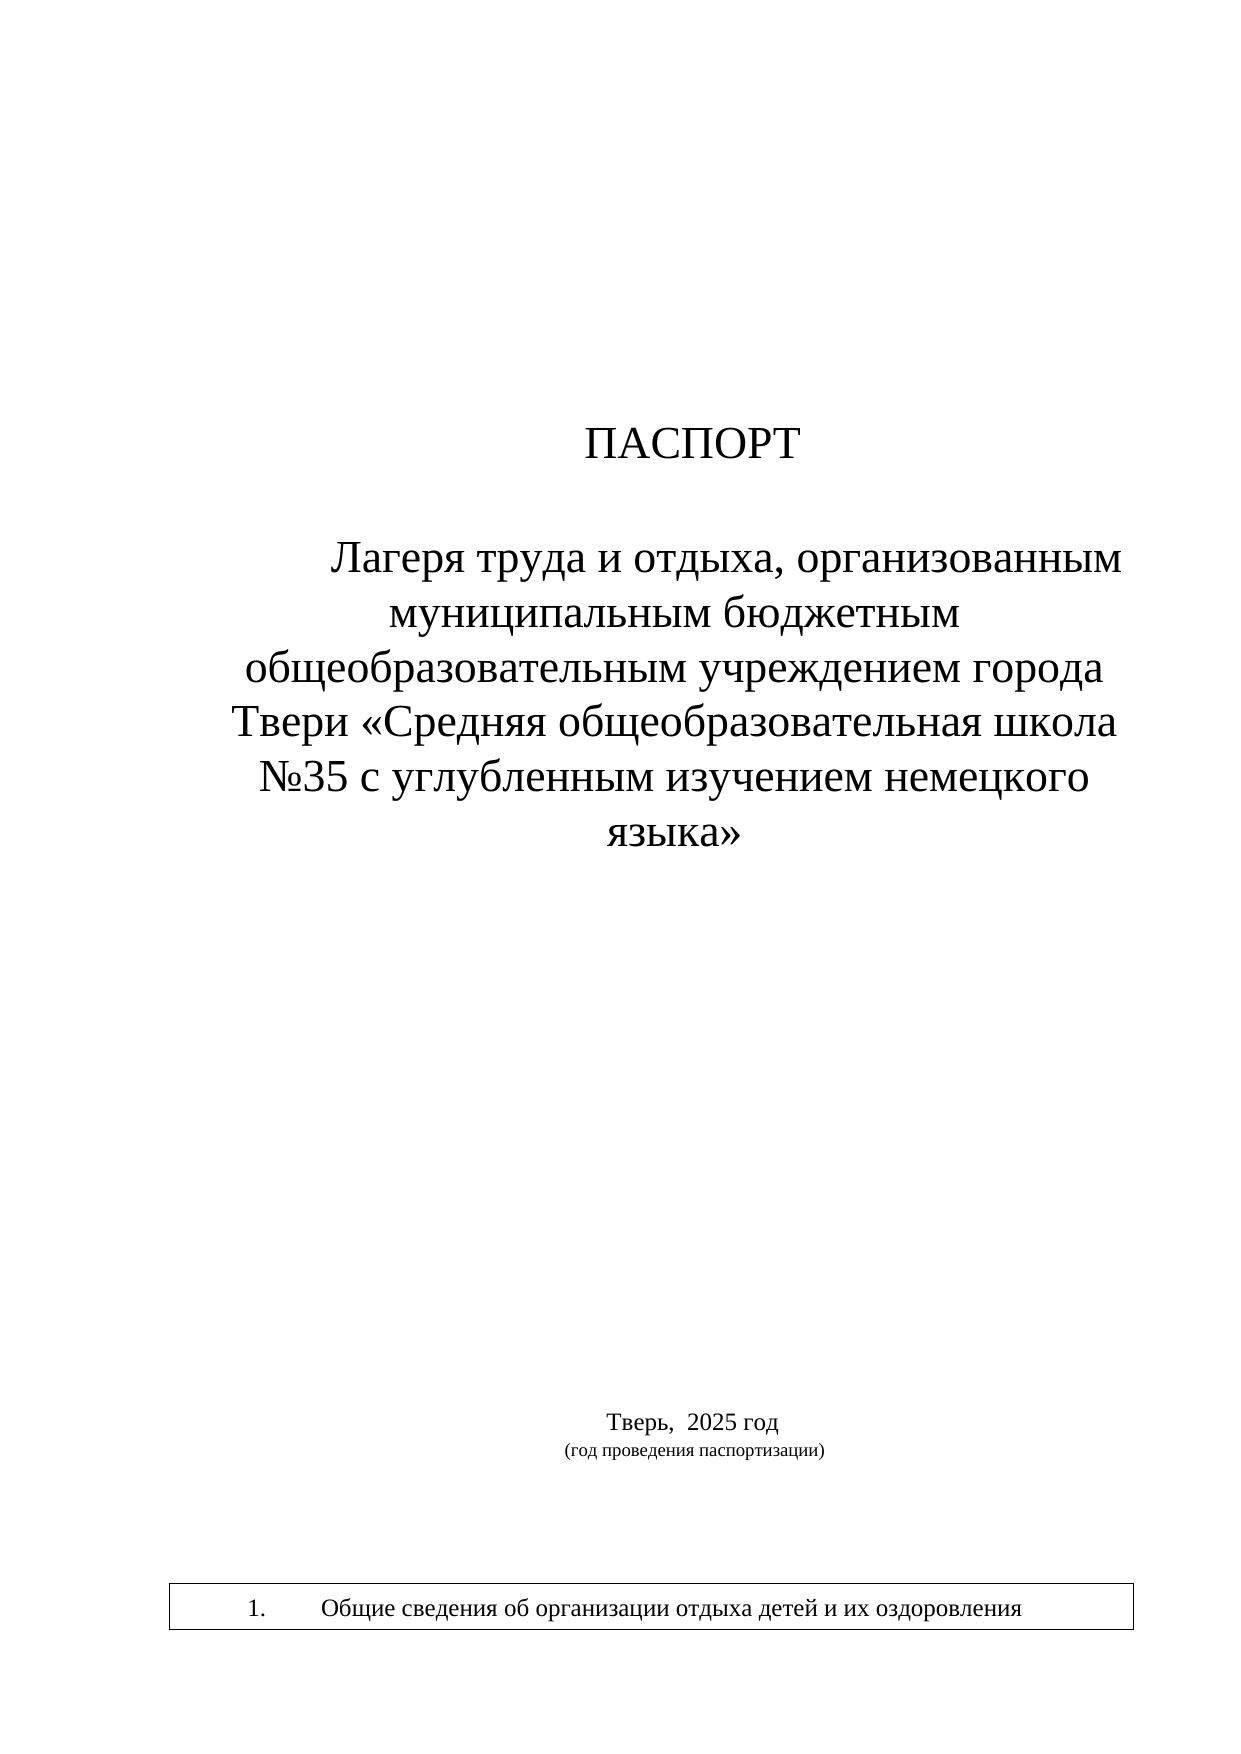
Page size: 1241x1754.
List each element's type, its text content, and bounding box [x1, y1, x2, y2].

text ПАСПОРТ [227, 416, 1158, 468]
text (год проведения паспортизации) [227, 1439, 1158, 1461]
subtitle Лагеря труда и отдыха, организованным муниципальным бюджетным общеобразовательным учреждением города Твери «Средняя общеобразовательная школа №35 с углубленным изучением немецкого языка» [191, 529, 1158, 856]
text Тверь, 2025 год [227, 1407, 1158, 1435]
table_header 1. Общие сведения об организации отдыха детей и их оздоровления [170, 1584, 1133, 1628]
